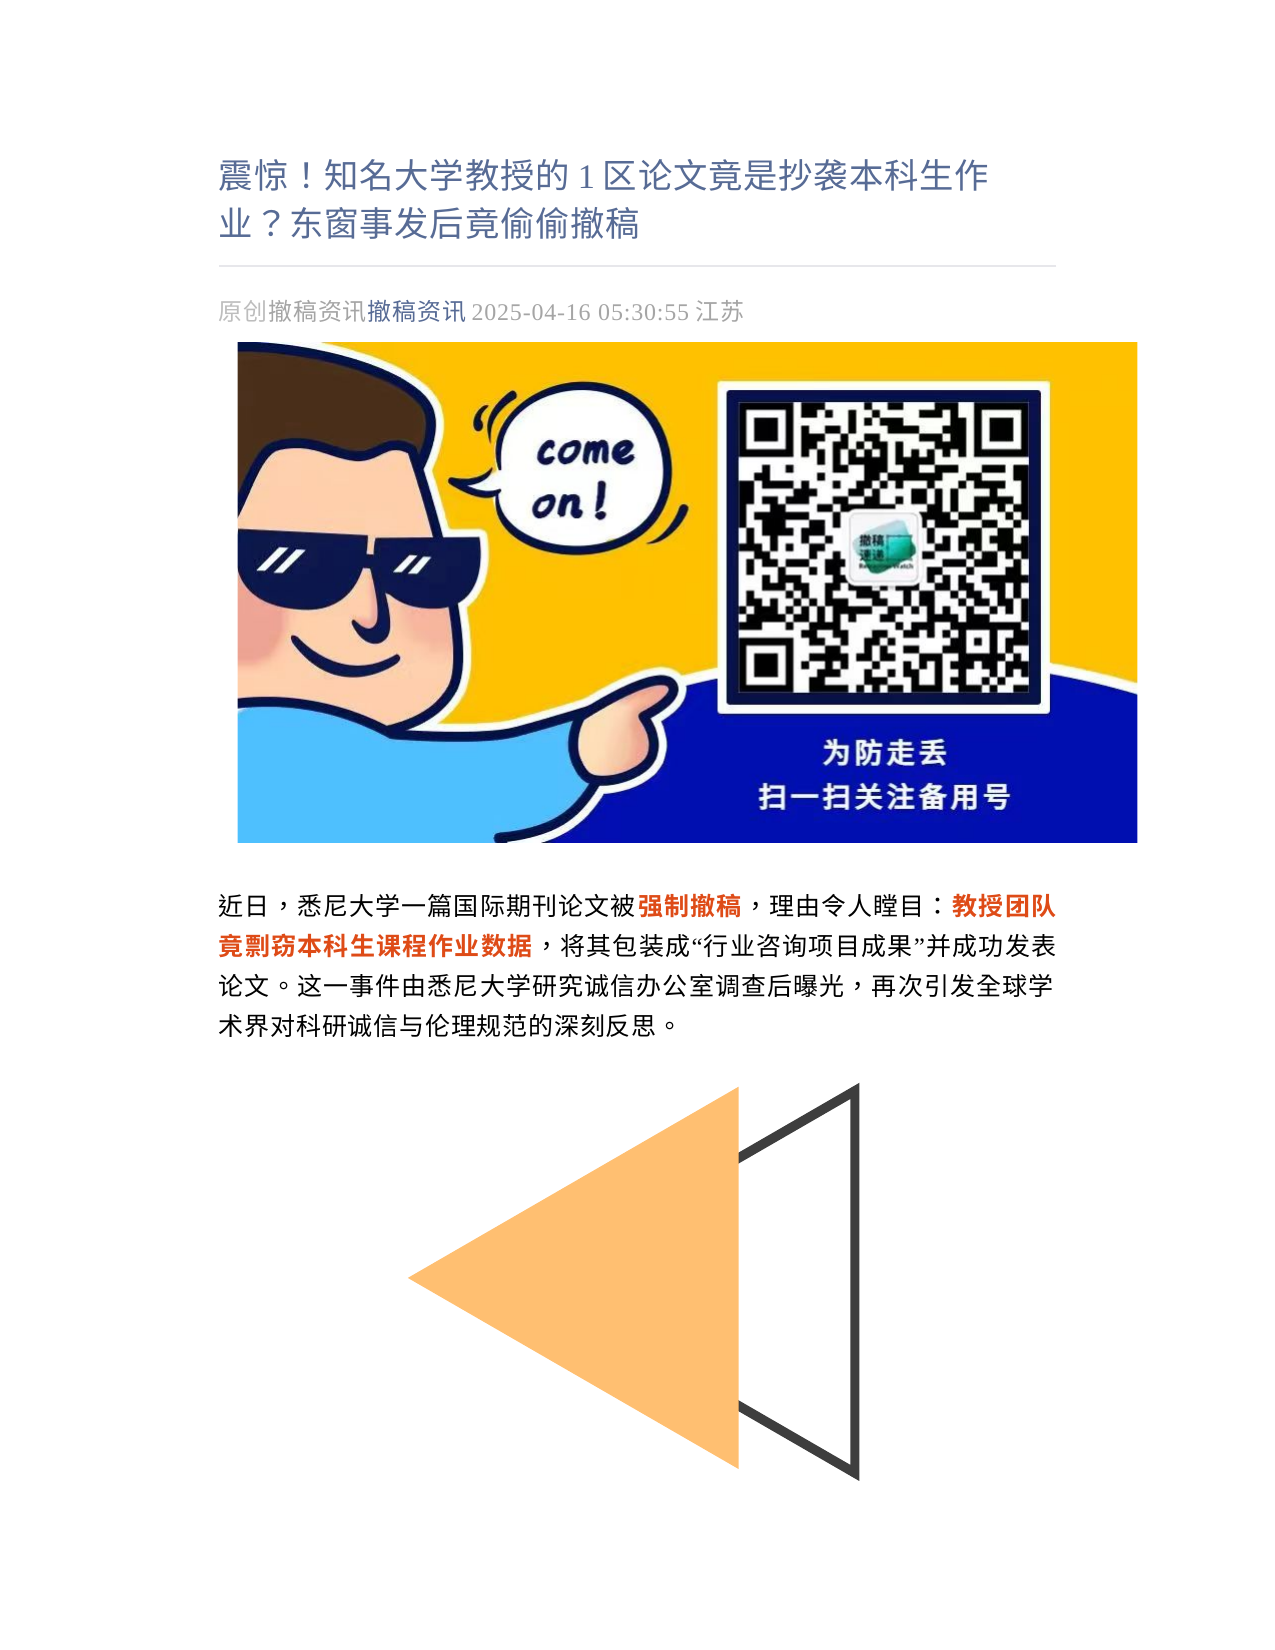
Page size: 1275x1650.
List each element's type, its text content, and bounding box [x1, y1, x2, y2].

picture [237, 342, 1138, 843]
list 原创撤稿资讯撤稿资讯2025-04-16 05:30:55江苏 [219, 287, 1056, 327]
title 震惊！知名大学教授的1区论文竟是抄袭本科生作业？东窗事发后竟偷偷撤稿 [219, 150, 1056, 265]
text 近日，悉尼大学一篇国际期刊论文被强制撤稿，理由令人瞠目：教授团队竟剽窃本科生课程作业数据，将其包装成“行业咨询项目成果”并成功发表论文。这一事件由悉尼大学研究诚信办公室调查后曝光，再次引发全球学术界对科研诚信与伦理规范的深刻反思。 [219, 882, 1056, 1042]
